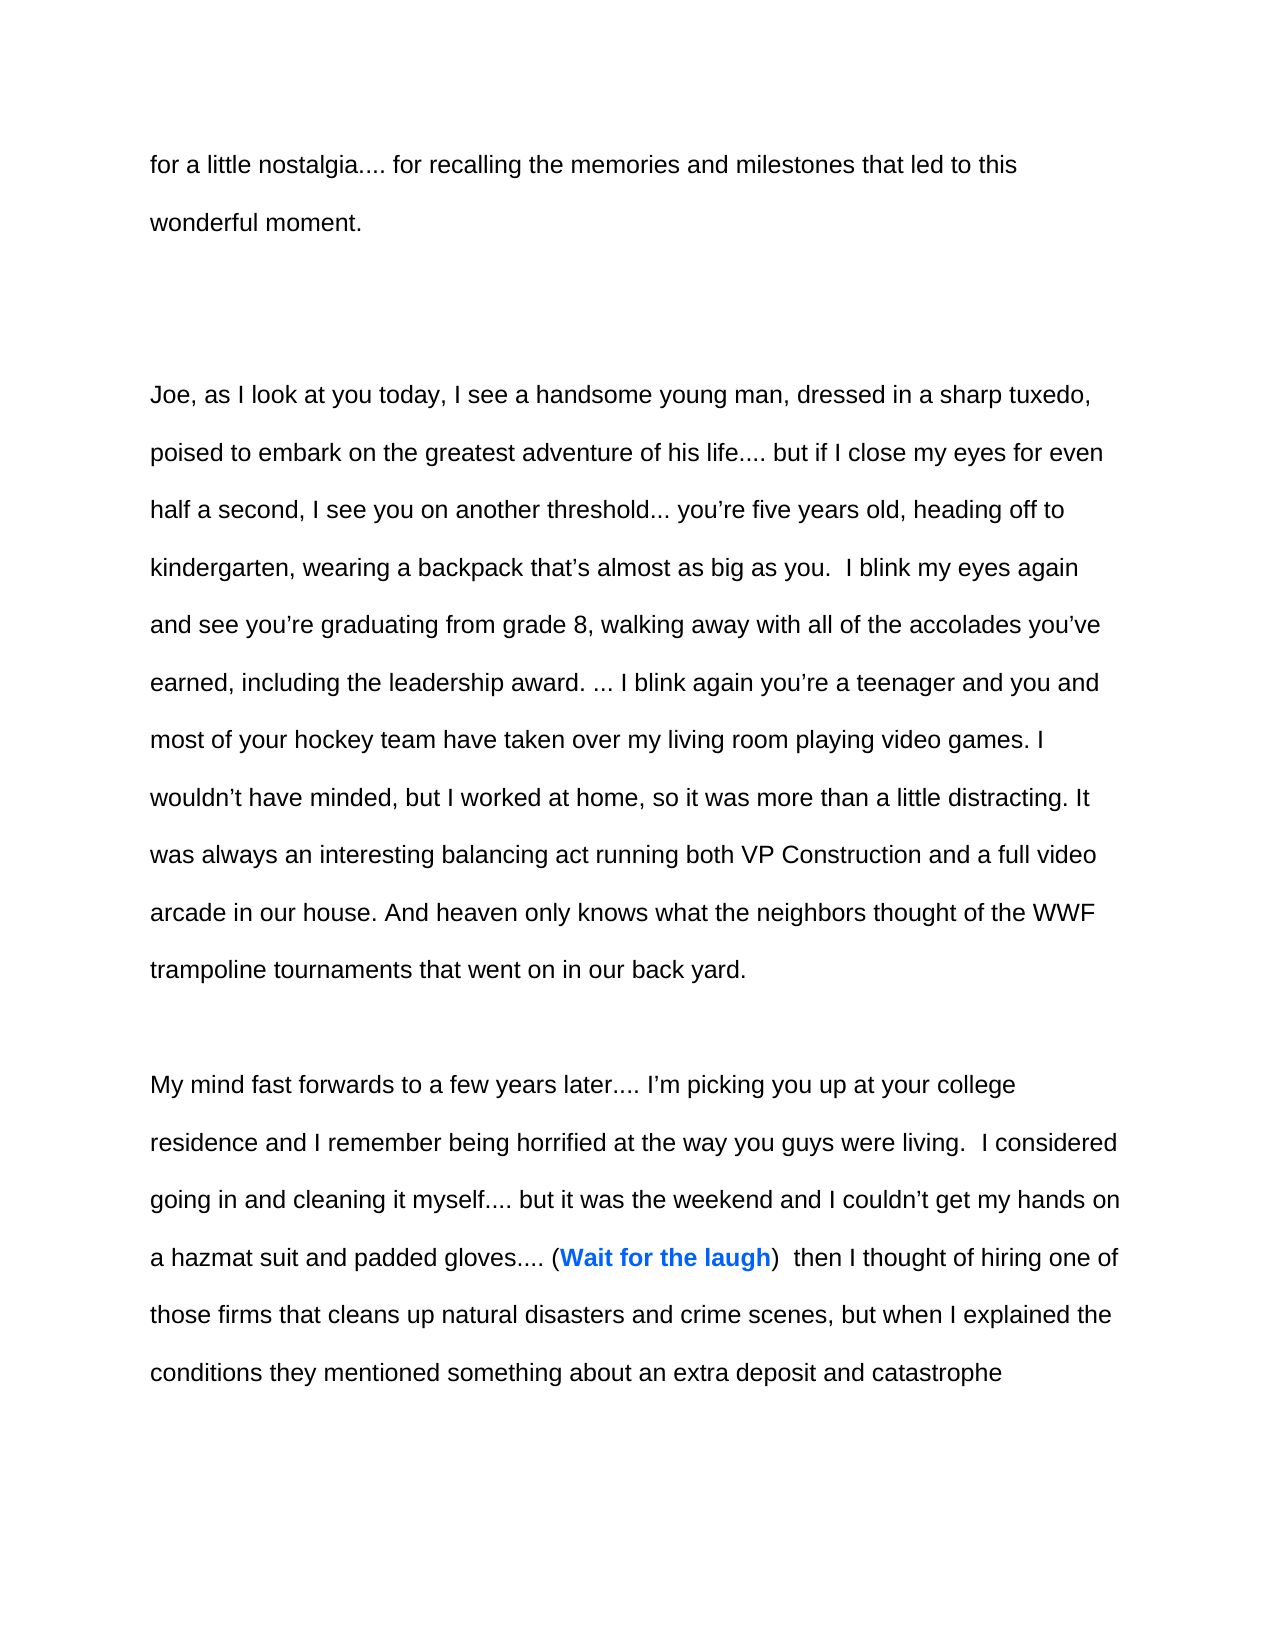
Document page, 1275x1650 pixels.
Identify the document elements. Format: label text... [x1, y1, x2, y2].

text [150, 150, 1125, 236]
text Joe, as I look at you today, I see a handsome young man, dressed in a sharp tuxedo, poised to embark on the greatest adventure of his life.... but if I close my eyes for even half a second, I see you on another threshold... you’re five years old, heading off to kindergarten, wearing a backpack that’s almost as big as you. I blink my eyes again and see you’re graduating from grade 8, walking away with all of the accolades you’ve earned, including the leadership award. ... I blink again you’re a teenager and you and most of your hockey team have taken over my living room playing video games. I wouldn’t have minded, but I worked at home, so it was more than a little distracting. It was always an interesting balancing act running both VP Construction and a full video arcade in our house. And heaven only knows what the neighbors thought of the WWF trampoline tournaments that went on in our back yard. [150, 380, 1125, 984]
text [150, 1070, 1125, 1386]
